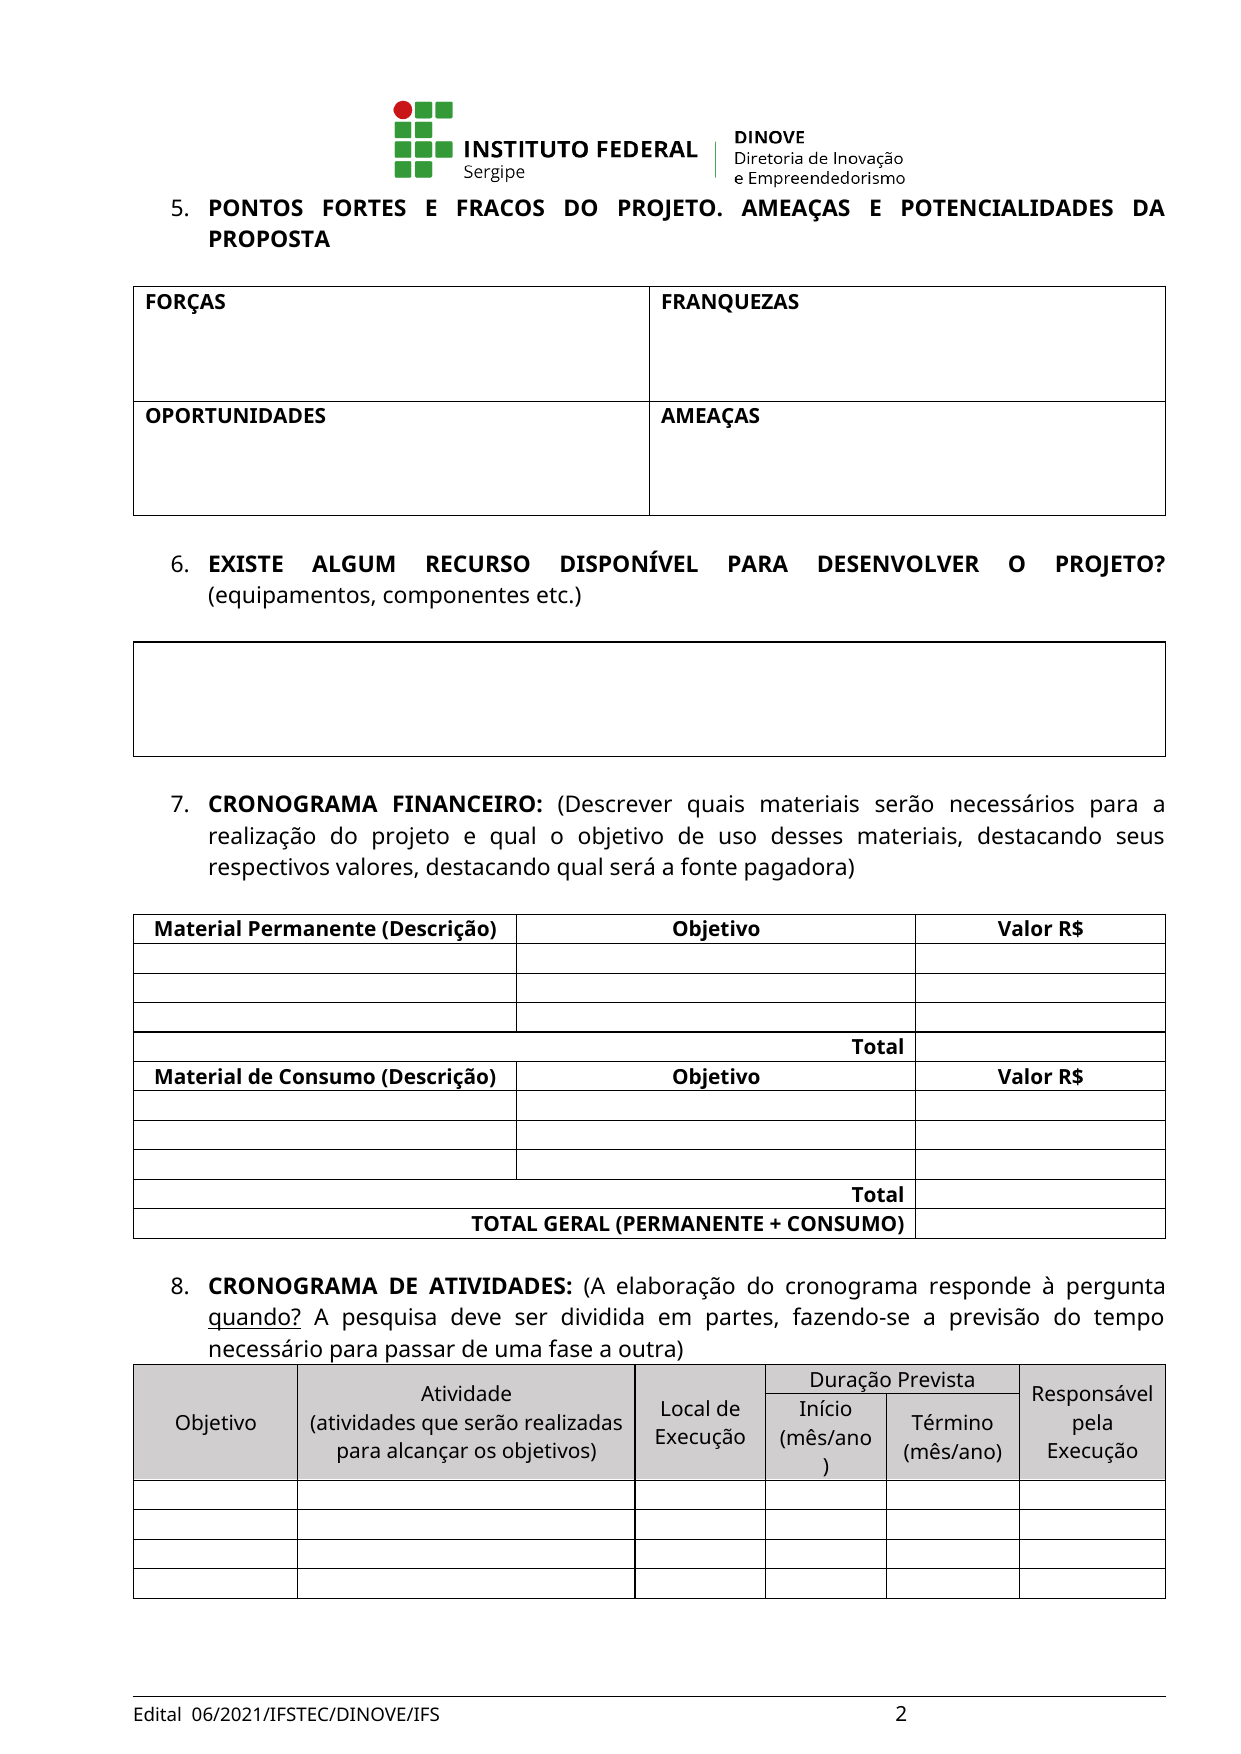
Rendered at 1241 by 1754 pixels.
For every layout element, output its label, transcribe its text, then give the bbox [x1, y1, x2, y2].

table_header Valor R$ [916, 915, 1165, 943]
list EXISTE ALGUM RECURSO DISPONÍVEL PARA DESENVOLVER O PROJETO? (equipamentos, componentes etc.) [170, 548, 1166, 610]
table_cell [916, 1003, 1165, 1031]
table_cell [298, 1540, 634, 1568]
table_cell [298, 1481, 634, 1509]
table_cell [517, 1121, 915, 1149]
table_header Duração Prevista [766, 1365, 1019, 1393]
table_cell AMEAÇAS [650, 402, 1165, 515]
table_cell [916, 1121, 1165, 1149]
table_cell [916, 974, 1165, 1002]
table_header Responsável pela Execução [1020, 1365, 1165, 1479]
table_cell [916, 1180, 1165, 1208]
table_cell [636, 1569, 765, 1597]
table_cell [134, 1003, 516, 1031]
table_cell [916, 1150, 1165, 1179]
table_cell [1020, 1481, 1165, 1509]
table_cell [916, 1033, 1165, 1061]
table_cell [134, 1510, 297, 1538]
table_cell [517, 1003, 915, 1031]
table_cell [298, 1510, 634, 1538]
table_cell [1020, 1540, 1165, 1568]
table_cell [1020, 1569, 1165, 1597]
table_cell [1020, 1510, 1165, 1538]
table_cell [916, 1209, 1165, 1238]
table_cell Material de Consumo (Descrição) [134, 1062, 516, 1090]
table_cell [636, 1481, 765, 1509]
table_cell [916, 944, 1165, 972]
table_header Objetivo [134, 1365, 297, 1479]
table_cell Valor R$ [916, 1062, 1165, 1090]
table_cell Término (mês/ano) [887, 1394, 1019, 1479]
table_cell Total [134, 1180, 915, 1208]
table_cell [134, 1481, 297, 1509]
table_cell [517, 1150, 915, 1179]
table_cell [298, 1569, 634, 1597]
table_header Material Permanente (Descrição) [134, 915, 516, 943]
table_cell [766, 1569, 886, 1597]
list PONTOS FORTES E FRACOS DO PROJETO. AMEAÇAS E POTENCIALIDADES DA PROPOSTA [170, 192, 1166, 254]
table_header Objetivo [517, 915, 915, 943]
table_cell [766, 1540, 886, 1568]
table_cell [134, 1569, 297, 1597]
table_cell [134, 1150, 516, 1179]
table_cell [636, 1540, 765, 1568]
table_cell OPORTUNIDADES [134, 402, 649, 515]
table_header FORÇAS [134, 287, 649, 401]
table_cell [887, 1569, 1019, 1597]
table_cell Total [134, 1033, 915, 1061]
table_cell [887, 1540, 1019, 1568]
list CRONOGRAMA FINANCEIRO: (Descrever quais materiais serão necessários para a realização do projeto e qual o objetivo de uso desses materiais, destacando seus respectivos valores, destacando qual será a fonte pagadora) [170, 788, 1166, 882]
table_cell [887, 1510, 1019, 1538]
table_cell [916, 1091, 1165, 1120]
table_cell [134, 1121, 516, 1149]
table_cell [517, 944, 915, 972]
table_cell [134, 944, 516, 972]
table_header Local de Execução [636, 1365, 765, 1479]
list CRONOGRAMA DE ATIVIDADES: (A elaboração do cronograma responde à pergunta quando? A pesquisa deve ser dividida em partes, fazendo-se a previsão do tempo necessário para passar de uma fase a outra) [170, 1270, 1166, 1364]
table_cell Início (mês/ano) [766, 1394, 886, 1479]
table_cell [887, 1481, 1019, 1509]
table_cell [636, 1510, 765, 1538]
table_cell [766, 1481, 886, 1509]
table_cell TOTAL GERAL (PERMANENTE + CONSUMO) [134, 1209, 915, 1238]
table_cell [517, 1091, 915, 1120]
table_cell [766, 1510, 886, 1538]
table_header [134, 643, 1165, 756]
table_cell [134, 1091, 516, 1120]
table_cell Objetivo [517, 1062, 915, 1090]
table_header FRANQUEZAS [650, 287, 1165, 401]
picture [393, 100, 906, 188]
table_cell [134, 1540, 297, 1568]
table_header Atividade (atividades que serão realizadas para alcançar os objetivos) [298, 1365, 634, 1479]
table_cell [134, 974, 516, 1002]
table_cell [517, 974, 915, 1002]
